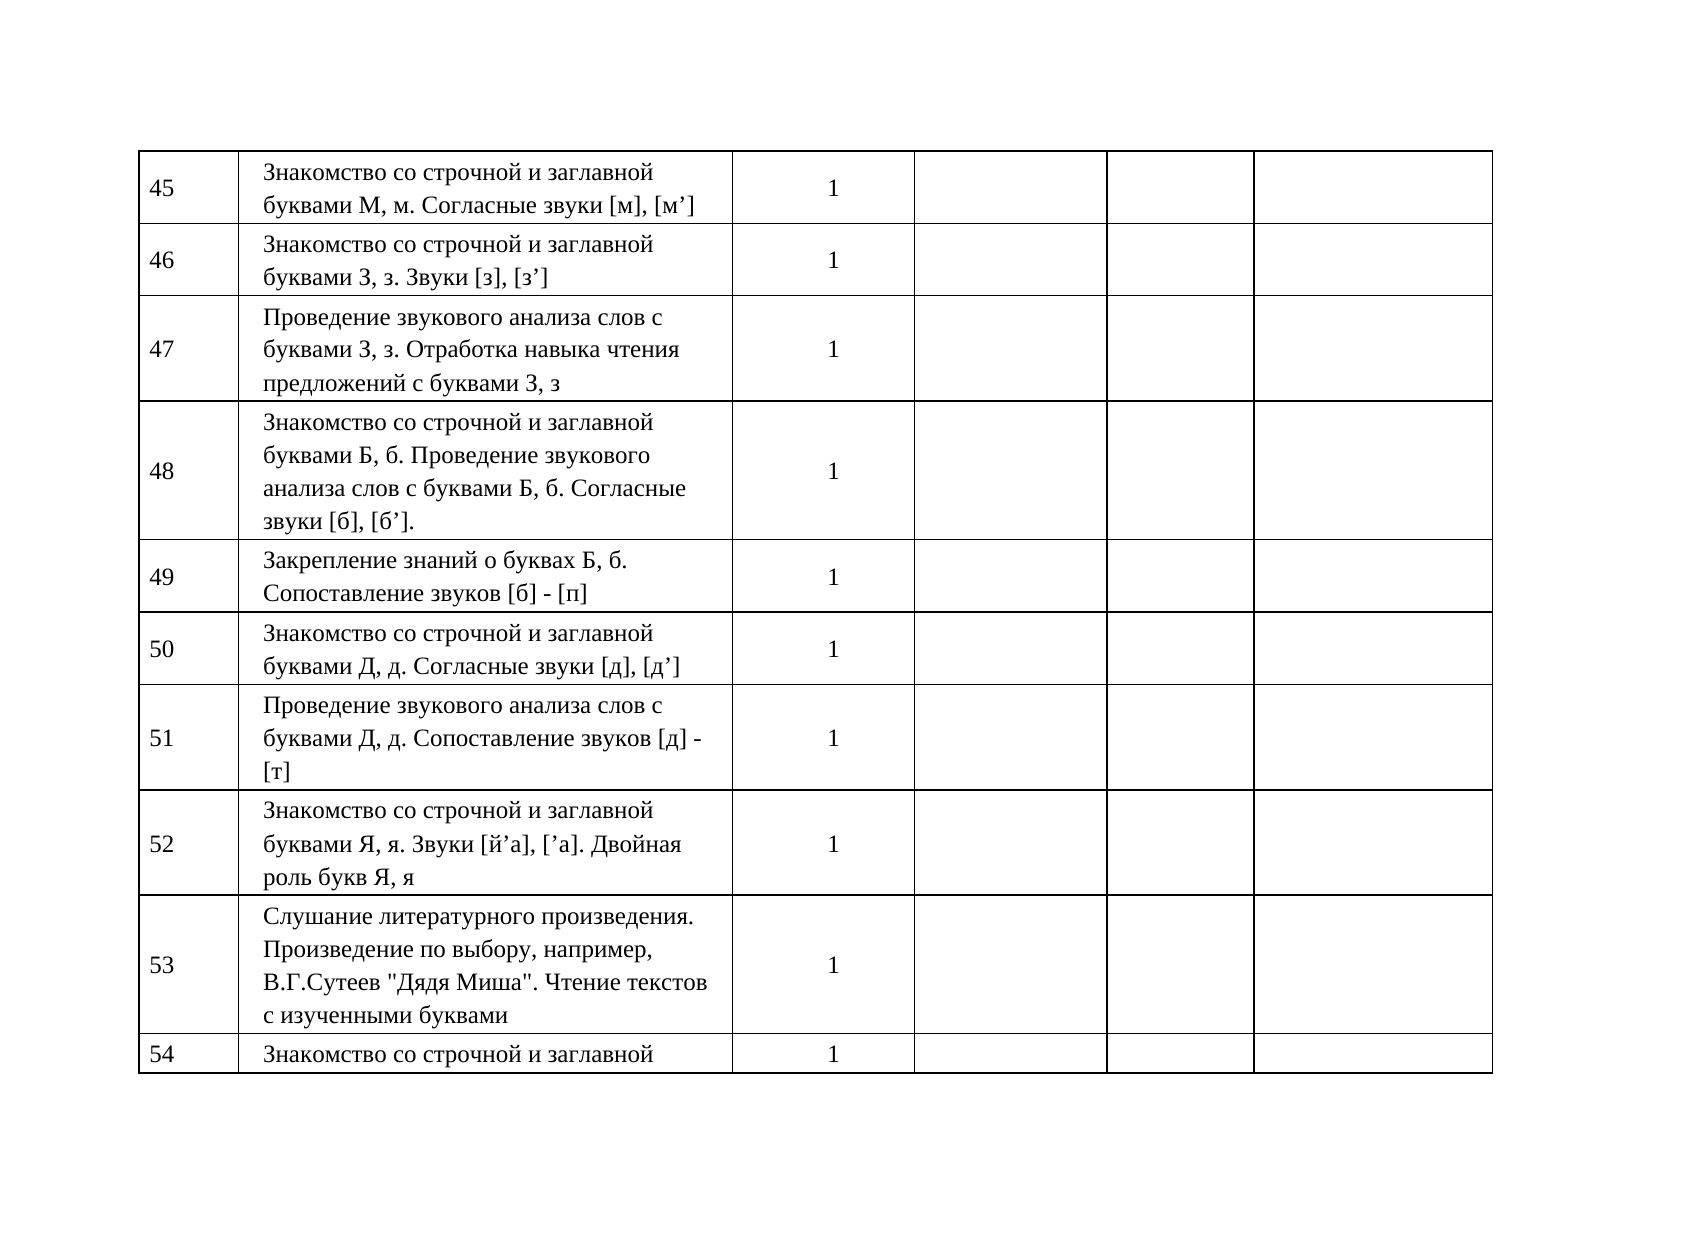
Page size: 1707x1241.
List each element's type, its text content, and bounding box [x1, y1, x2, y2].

table_cell [1108, 152, 1253, 222]
table_cell Закрепление знаний о буквах Б, б. Сопоставление звуков [б] - [п] [239, 540, 732, 611]
table_cell Проведение звукового анализа слов с буквами Д, д. Сопоставление звуков [д] - [т] [239, 685, 732, 789]
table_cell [239, 1034, 732, 1072]
table_cell 53 [140, 896, 238, 1033]
table_cell Знакомство со строчной и заглавной буквами Д, д. Согласные звуки [д], [д’] [239, 613, 732, 683]
table_cell 1 [733, 402, 914, 539]
table_cell [915, 296, 1106, 400]
table_cell [915, 791, 1106, 894]
table_cell [1108, 402, 1253, 539]
table_cell [1255, 224, 1492, 295]
table_cell 1 [733, 152, 914, 222]
table_cell 52 [140, 791, 238, 894]
table_cell 1 [733, 685, 914, 789]
table_cell 51 [140, 685, 238, 789]
table_cell [1255, 685, 1492, 789]
table_cell [1255, 402, 1492, 539]
table_cell [1108, 224, 1253, 295]
table_cell [1255, 791, 1492, 894]
table_cell 1 [733, 1034, 914, 1072]
table_cell [915, 224, 1106, 295]
table_cell [915, 685, 1106, 789]
table_cell 47 [140, 296, 238, 400]
table_cell [1108, 791, 1253, 894]
table_cell 1 [733, 296, 914, 400]
table_cell [915, 613, 1106, 683]
table_cell Знакомство со строчной и заглавной буквами З, з. Звуки [з], [з’] [239, 224, 732, 295]
table_cell [1255, 1034, 1492, 1072]
table_cell 50 [140, 613, 238, 683]
table_cell 1 [733, 540, 914, 611]
table_cell 54 [140, 1034, 238, 1072]
table_cell [1255, 540, 1492, 611]
table_cell 1 [733, 896, 914, 1033]
table_cell [1108, 540, 1253, 611]
table_cell 48 [140, 402, 238, 539]
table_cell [239, 152, 732, 222]
table_cell Знакомство со строчной и заглавной буквами Я, я. Звуки [й’а], [’а]. Двойная роль букв Я, я [239, 791, 732, 894]
table_cell [1255, 613, 1492, 683]
table_cell [1255, 152, 1492, 222]
table_cell Слушание литературного произведения. Произведение по выбору, например, В.Г.Сутеев "Дядя Миша". Чтение текстов с изученными буквами [239, 896, 732, 1033]
table_cell [1255, 896, 1492, 1033]
table_cell Проведение звукового анализа слов с буквами З, з. Отработка навыка чтения предложений с буквами З, з [239, 296, 732, 400]
table_cell 1 [733, 613, 914, 683]
table_cell [915, 152, 1106, 222]
table_cell [1108, 685, 1253, 789]
table_cell [1108, 1034, 1253, 1072]
table_cell 45 [140, 152, 238, 222]
table_cell 1 [733, 224, 914, 295]
table_cell [1255, 296, 1492, 400]
table_cell 46 [140, 224, 238, 295]
table_cell [1108, 896, 1253, 1033]
table_cell [1108, 296, 1253, 400]
table_cell [1108, 613, 1253, 683]
table_cell 1 [733, 791, 914, 894]
table_cell 49 [140, 540, 238, 611]
table_cell [915, 1034, 1106, 1072]
table_cell [915, 896, 1106, 1033]
table_cell [915, 540, 1106, 611]
table_cell Знакомство со строчной и заглавной буквами Б, б. Проведение звукового анализа слов с буквами Б, б. Согласные звуки [б], [б’]. [239, 402, 732, 539]
table_cell [915, 402, 1106, 539]
